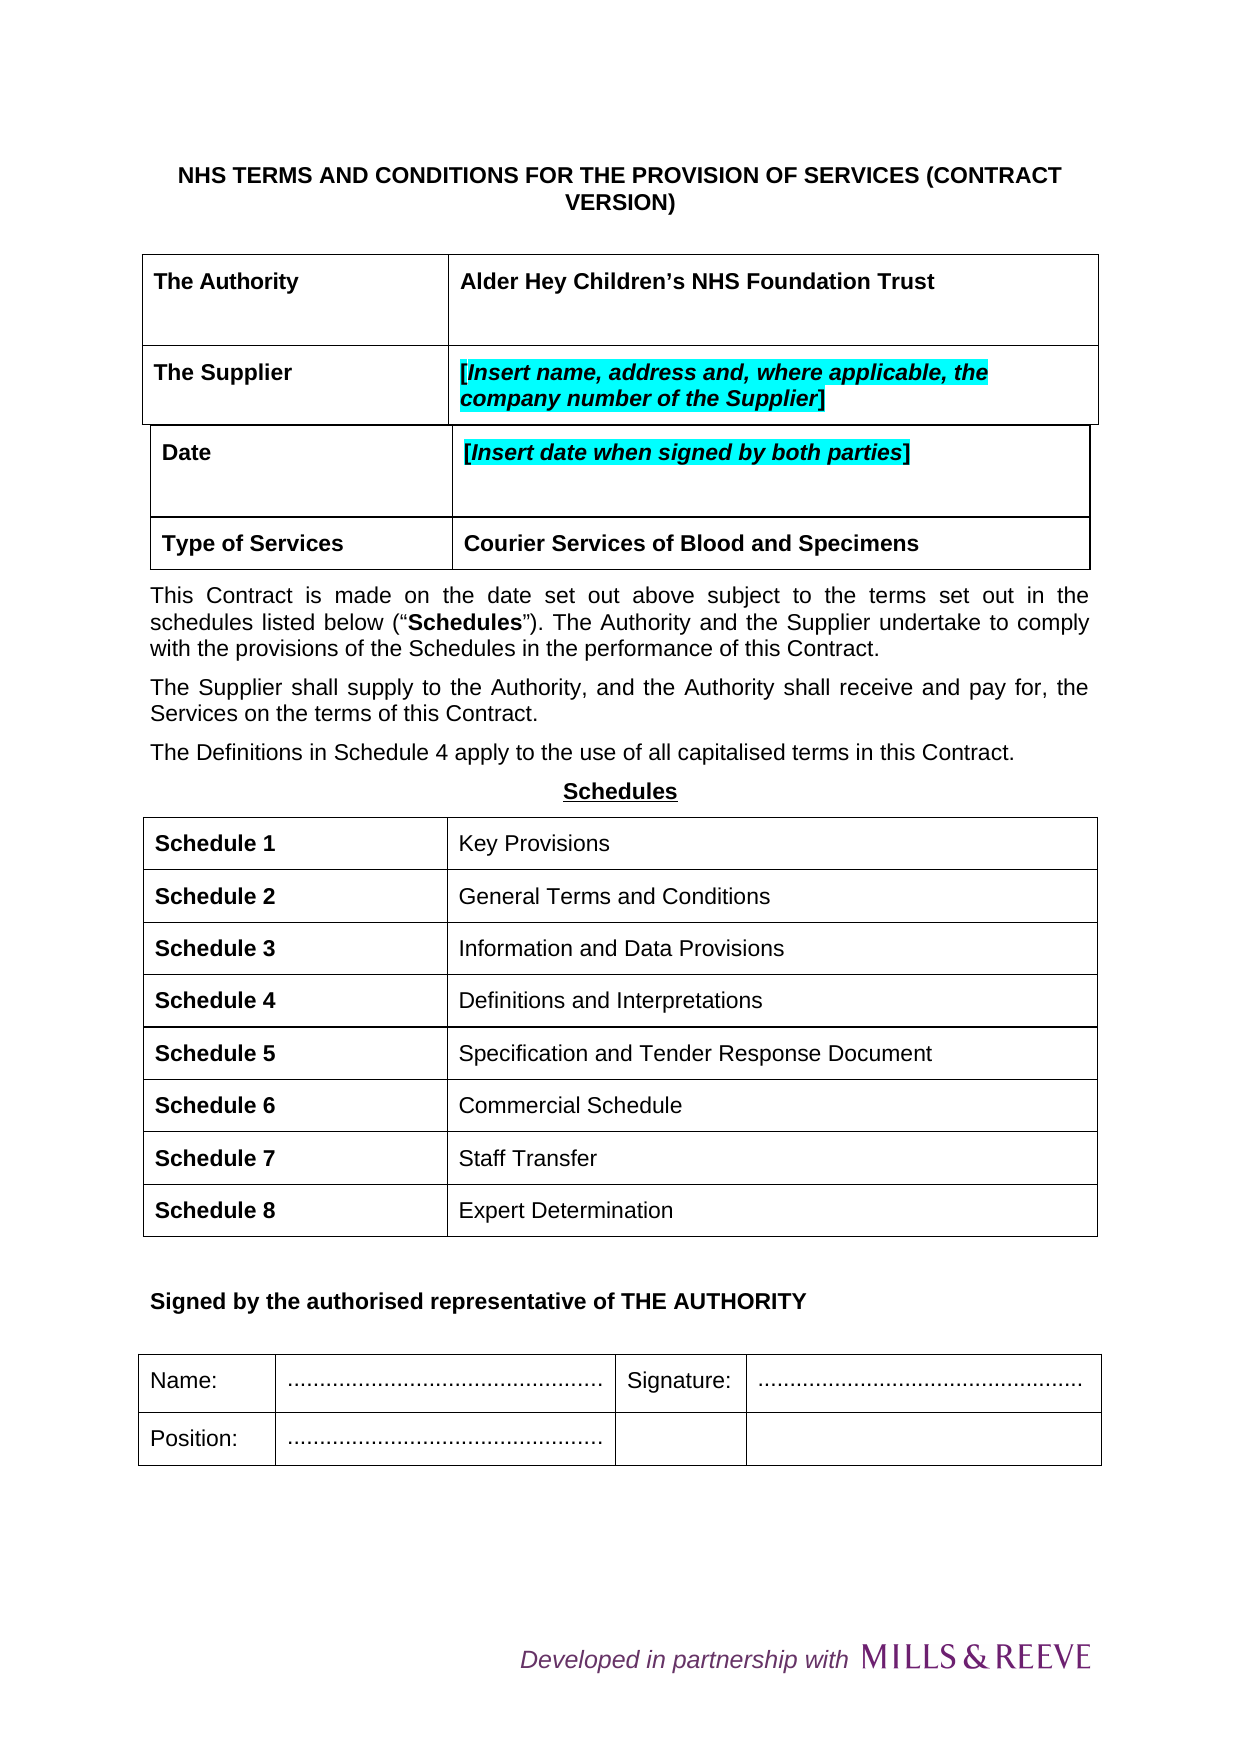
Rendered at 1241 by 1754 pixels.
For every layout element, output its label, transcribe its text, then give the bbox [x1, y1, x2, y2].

table_header Alder Hey Children’s NHS Foundation Trust [449, 255, 1098, 345]
table_header Signature: [616, 1355, 746, 1412]
table_cell Schedule 2 [144, 870, 447, 922]
table_cell Schedule 3 [144, 923, 447, 974]
table_header Name: [139, 1355, 275, 1412]
table_cell [747, 1413, 1101, 1465]
table_cell Specification and Tender Response Document [448, 1028, 1097, 1079]
table_cell The Supplier [143, 346, 448, 424]
text Schedules [150, 778, 1090, 804]
picture [862, 1644, 1091, 1669]
text This Contract is made on the date set out above subject to the terms set out in the schedules listed below (“Schedules”). The Authority and the Supplier undertake to comply with the provisions of the Schedules in the performance of this Contract. [150, 582, 1090, 661]
text The Supplier shall supply to the Authority, and the Authority shall receive and pay for, the Services on the terms of this Contract. [150, 674, 1090, 727]
table_cell Schedule 5 [144, 1028, 447, 1079]
table_cell Information and Data Provisions [448, 923, 1097, 974]
table_cell General Terms and Conditions [448, 870, 1097, 922]
table_cell Courier Services of Blood and Specimens [453, 518, 1089, 569]
table_header [276, 1355, 615, 1412]
table_cell Position: [139, 1413, 275, 1465]
table_cell Type of Services [151, 518, 452, 569]
table_cell [276, 1413, 615, 1465]
table_cell Definitions and Interpretations [448, 975, 1097, 1026]
table_header Date [151, 426, 452, 516]
text The Definitions in Schedule 4 apply to the use of all capitalised terms in this Contract. [150, 739, 1090, 765]
table_header [747, 1355, 1101, 1412]
table_cell [Insert name, address and, where applicable, the company number of the Supplier] [449, 346, 1098, 424]
table_cell Schedule 4 [144, 975, 447, 1026]
table_cell [616, 1413, 746, 1465]
table_header Key Provisions [448, 818, 1097, 869]
text Signed by the authorised representative of THE AUTHORITY [150, 1288, 1090, 1315]
table_cell Staff Transfer [448, 1132, 1097, 1183]
text NHS TERMS AND CONDITIONS FOR THE PROVISION OF SERVICES (CONTRACT VERSION) [150, 162, 1090, 215]
table_header [Insert date when signed by both parties] [453, 426, 1089, 516]
table_header Schedule 1 [144, 818, 447, 869]
table_cell Schedule 6 [144, 1080, 447, 1131]
table_cell Expert Determination [448, 1185, 1097, 1236]
table_cell Schedule 8 [144, 1185, 447, 1236]
table_header The Authority [143, 255, 448, 345]
table_cell Schedule 7 [144, 1132, 447, 1183]
table_cell Commercial Schedule [448, 1080, 1097, 1131]
